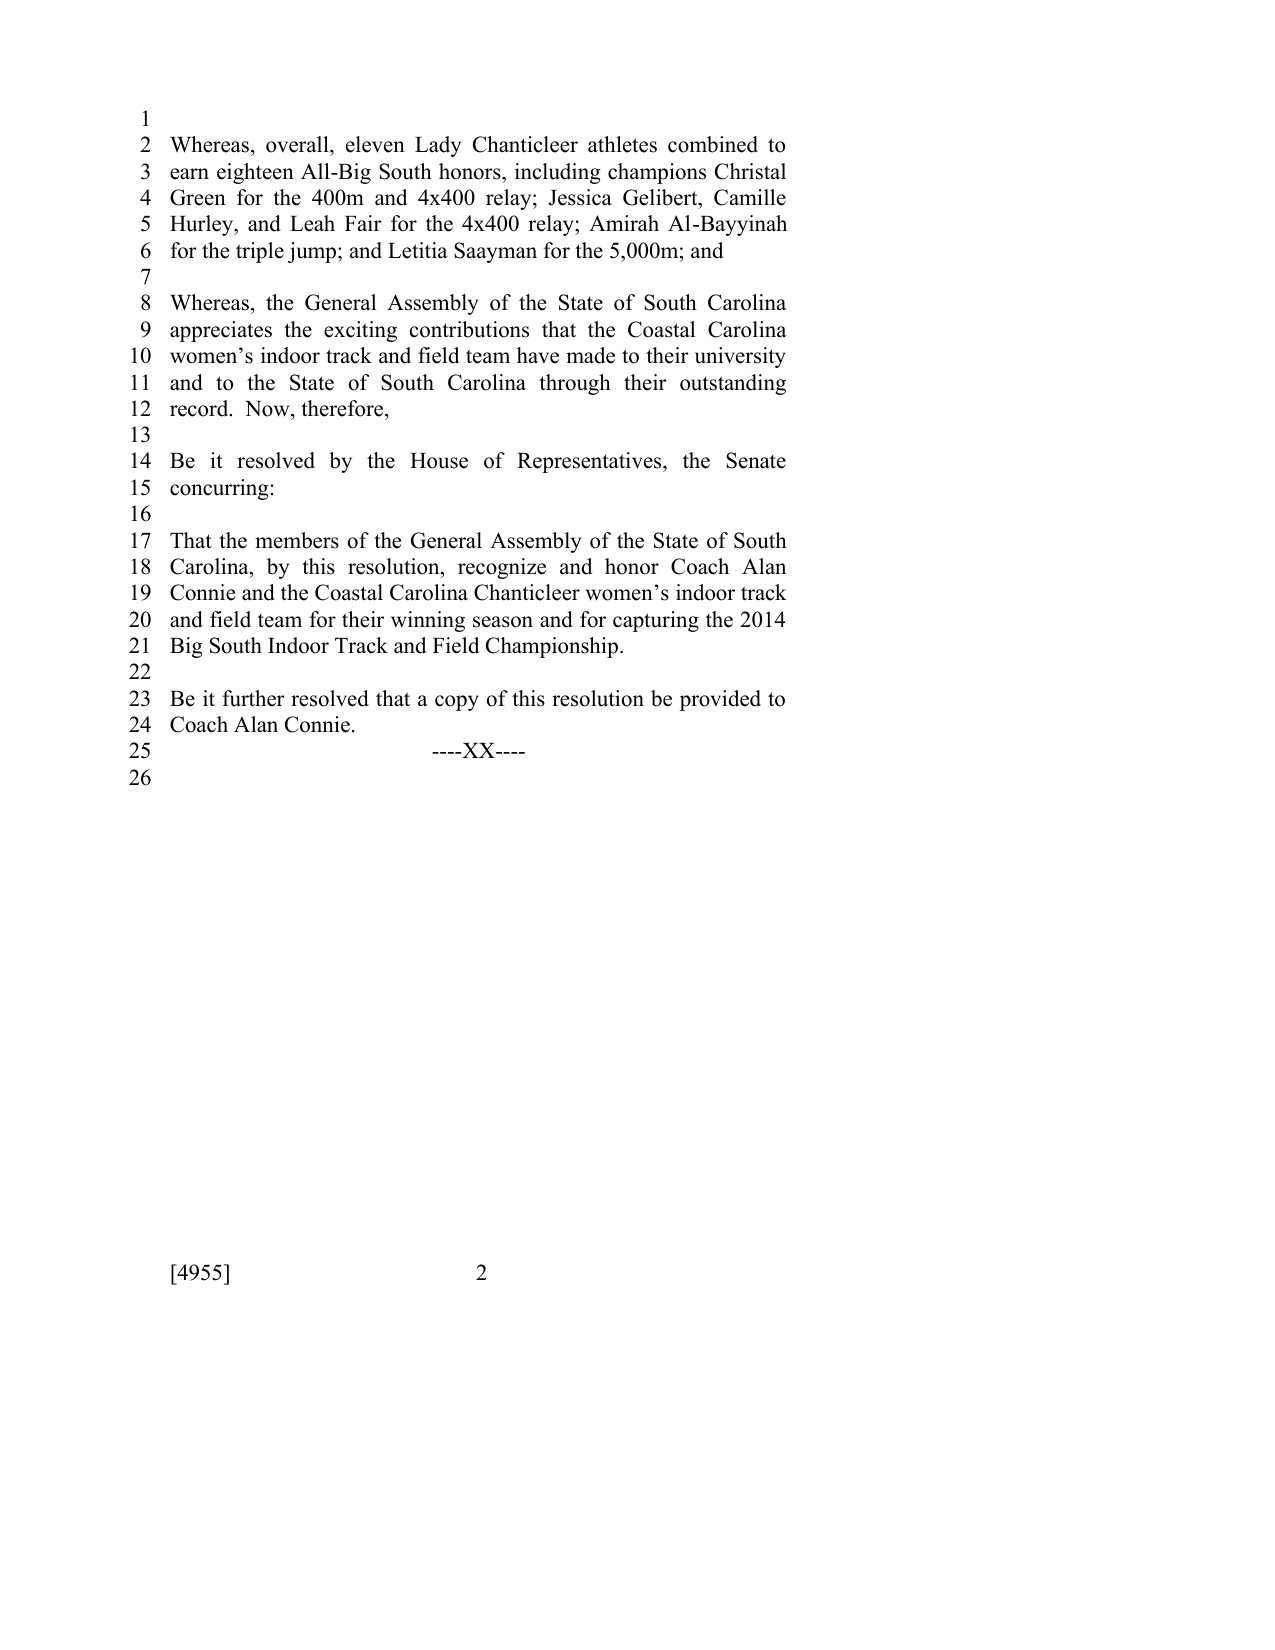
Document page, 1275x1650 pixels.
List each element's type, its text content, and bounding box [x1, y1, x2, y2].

text Be it further resolved that a copy of this resolution be provided to Coach Alan Connie. [169, 685, 787, 737]
text Whereas, the General Assembly of the State of South Carolina appreciates the exciting contributions that the Coastal Carolina women’s indoor track and field team have made to their university and to the State of South Carolina through their outstanding record. Now, therefore, [169, 289, 787, 421]
text That the members of the General Assembly of the State of South Carolina, by this resolution, recognize and honor Coach Alan Connie and the Coastal Carolina Chanticleer women’s indoor track and field team for their winning season and for capturing the 2014 Big South Indoor Track and Field Championship. [169, 527, 787, 658]
text Whereas, overall, eleven Lady Chanticleer athletes combined to earn eighteen All-Big South honors, including champions Christal Green for the 400m and 4x400 relay; Jessica Gelibert, Camille Hurley, and Leah Fair for the 4x400 relay; Amirah Al-Bayyinah for the triple jump; and Letitia Saayman for the 5,000m; and [169, 131, 787, 263]
text Be it resolved by the House of Representatives, the Senate concurring: [169, 448, 787, 500]
text ----XX---- [169, 737, 787, 764]
